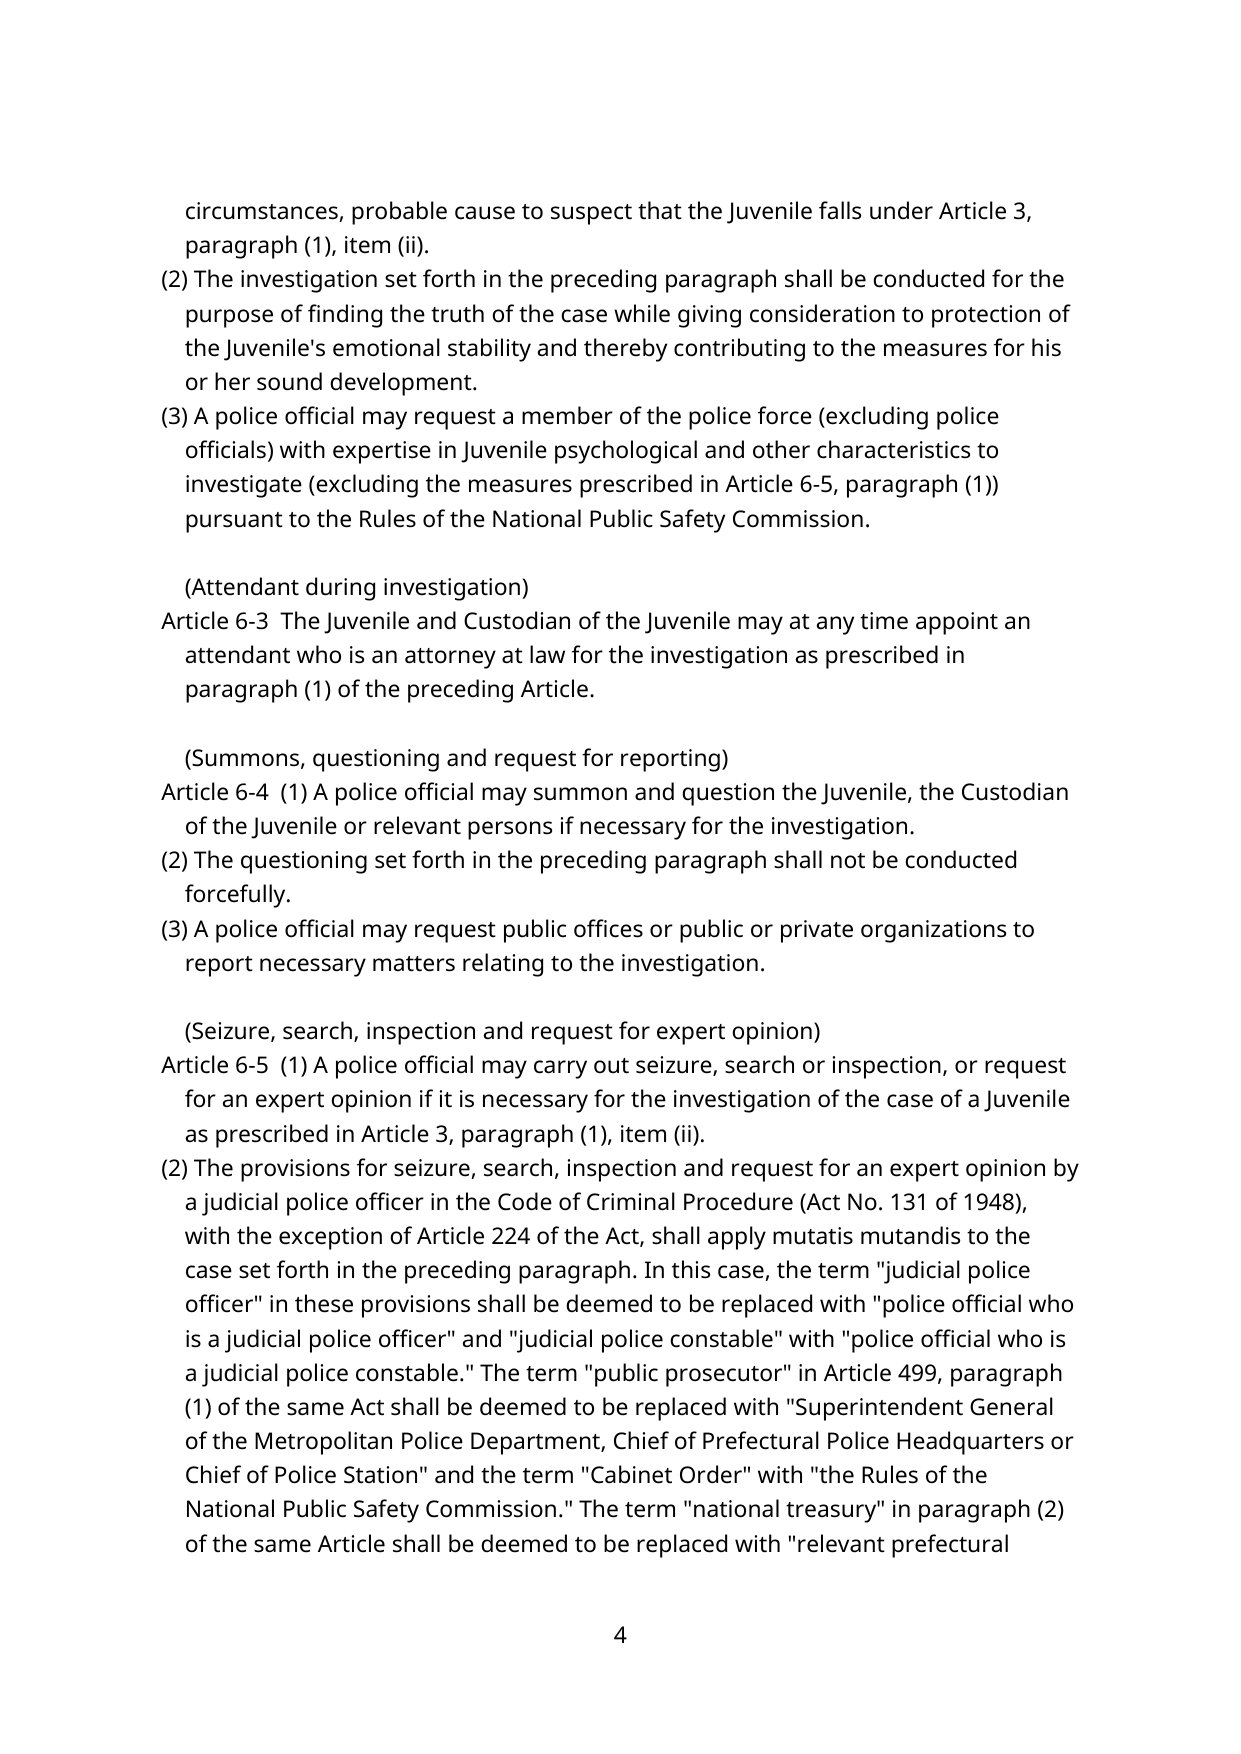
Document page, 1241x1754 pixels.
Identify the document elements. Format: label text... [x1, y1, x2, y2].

text (2) The questioning set forth in the preceding paragraph shall not be conducted forcefully. [161, 843, 1079, 911]
text (3) A police official may request public offices or public or private organizations to report necessary matters relating to the investigation. [161, 911, 1079, 979]
text Article 6-5 (1) A police official may carry out seizure, search or inspection, or request for an expert opinion if it is necessary for the investigation of the case of a Juvenile as prescribed in Article 3, paragraph (1), item (ii). [161, 1048, 1079, 1150]
text (Attendant during investigation) [184, 569, 1079, 604]
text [161, 194, 1079, 262]
text (2) The investigation set forth in the preceding paragraph shall be conducted for the purpose of finding the truth of the case while giving consideration to protection of the Juvenile's emotional stability and thereby contributing to the measures for his or her sound development. [161, 262, 1079, 399]
text (Summons, questioning and request for reporting) [184, 740, 1079, 774]
text (Seizure, search, inspection and request for expert opinion) [184, 1014, 1079, 1048]
text Article 6-3 The Juvenile and Custodian of the Juvenile may at any time appoint an attendant who is an attorney at law for the investigation as prescribed in paragraph (1) of the preceding Article. [161, 604, 1079, 706]
text (3) A police official may request a member of the police force (excluding police officials) with expertise in Juvenile psychological and other characteristics to investigate (excluding the measures prescribed in Article 6-5, paragraph (1)) pursuant to the Rules of the National Public Safety Commission. [161, 399, 1079, 535]
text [161, 1150, 1079, 1560]
text Article 6-4 (1) A police official may summon and question the Juvenile, the Custodian of the Juvenile or relevant persons if necessary for the investigation. [161, 774, 1079, 843]
